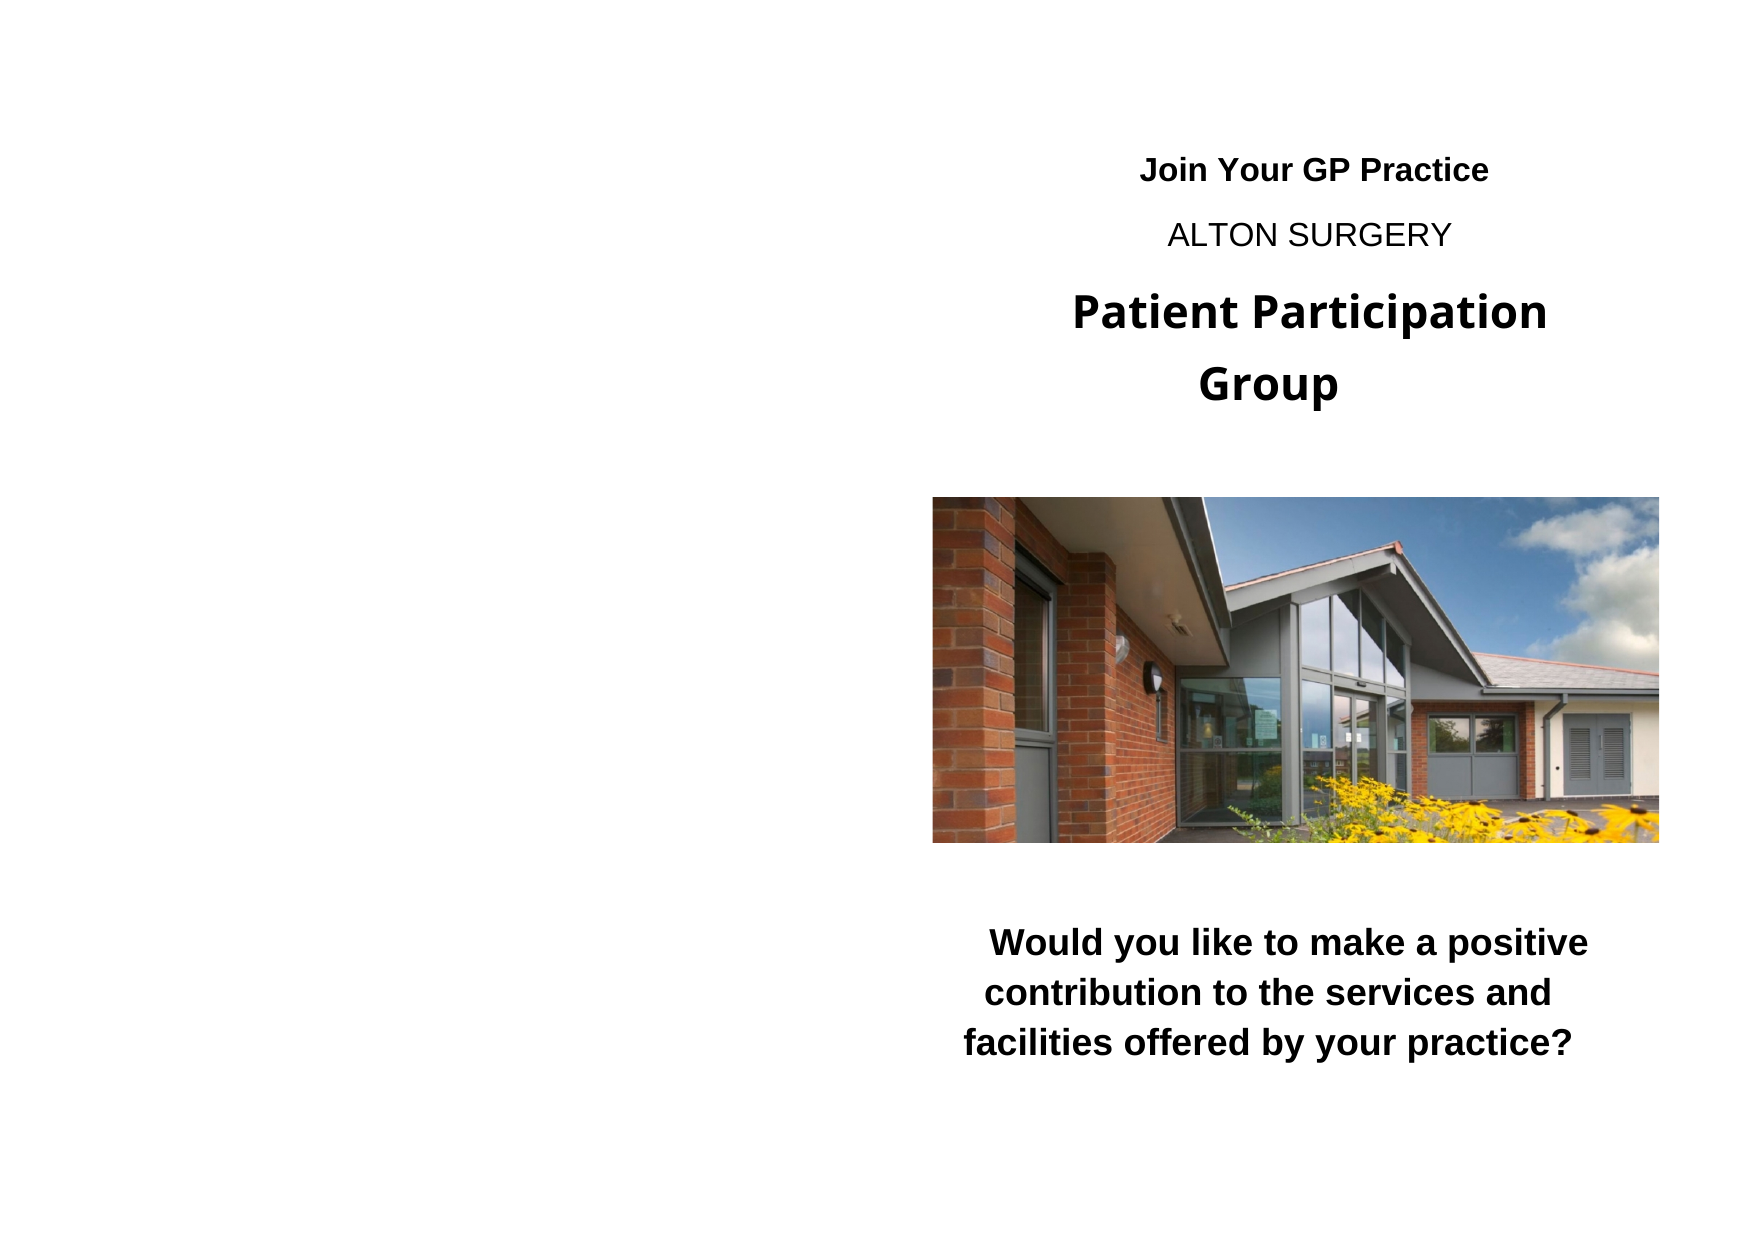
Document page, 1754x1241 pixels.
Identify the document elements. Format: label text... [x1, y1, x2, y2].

text Join Your GP Practice [933, 150, 1604, 188]
picture [932, 497, 1660, 843]
text ALTON SURGERY [933, 215, 1604, 253]
text Would you like to make a positive contribution to the services and facilities offered by your practice? [933, 921, 1604, 1063]
text Patient Participation Group [933, 280, 1604, 414]
